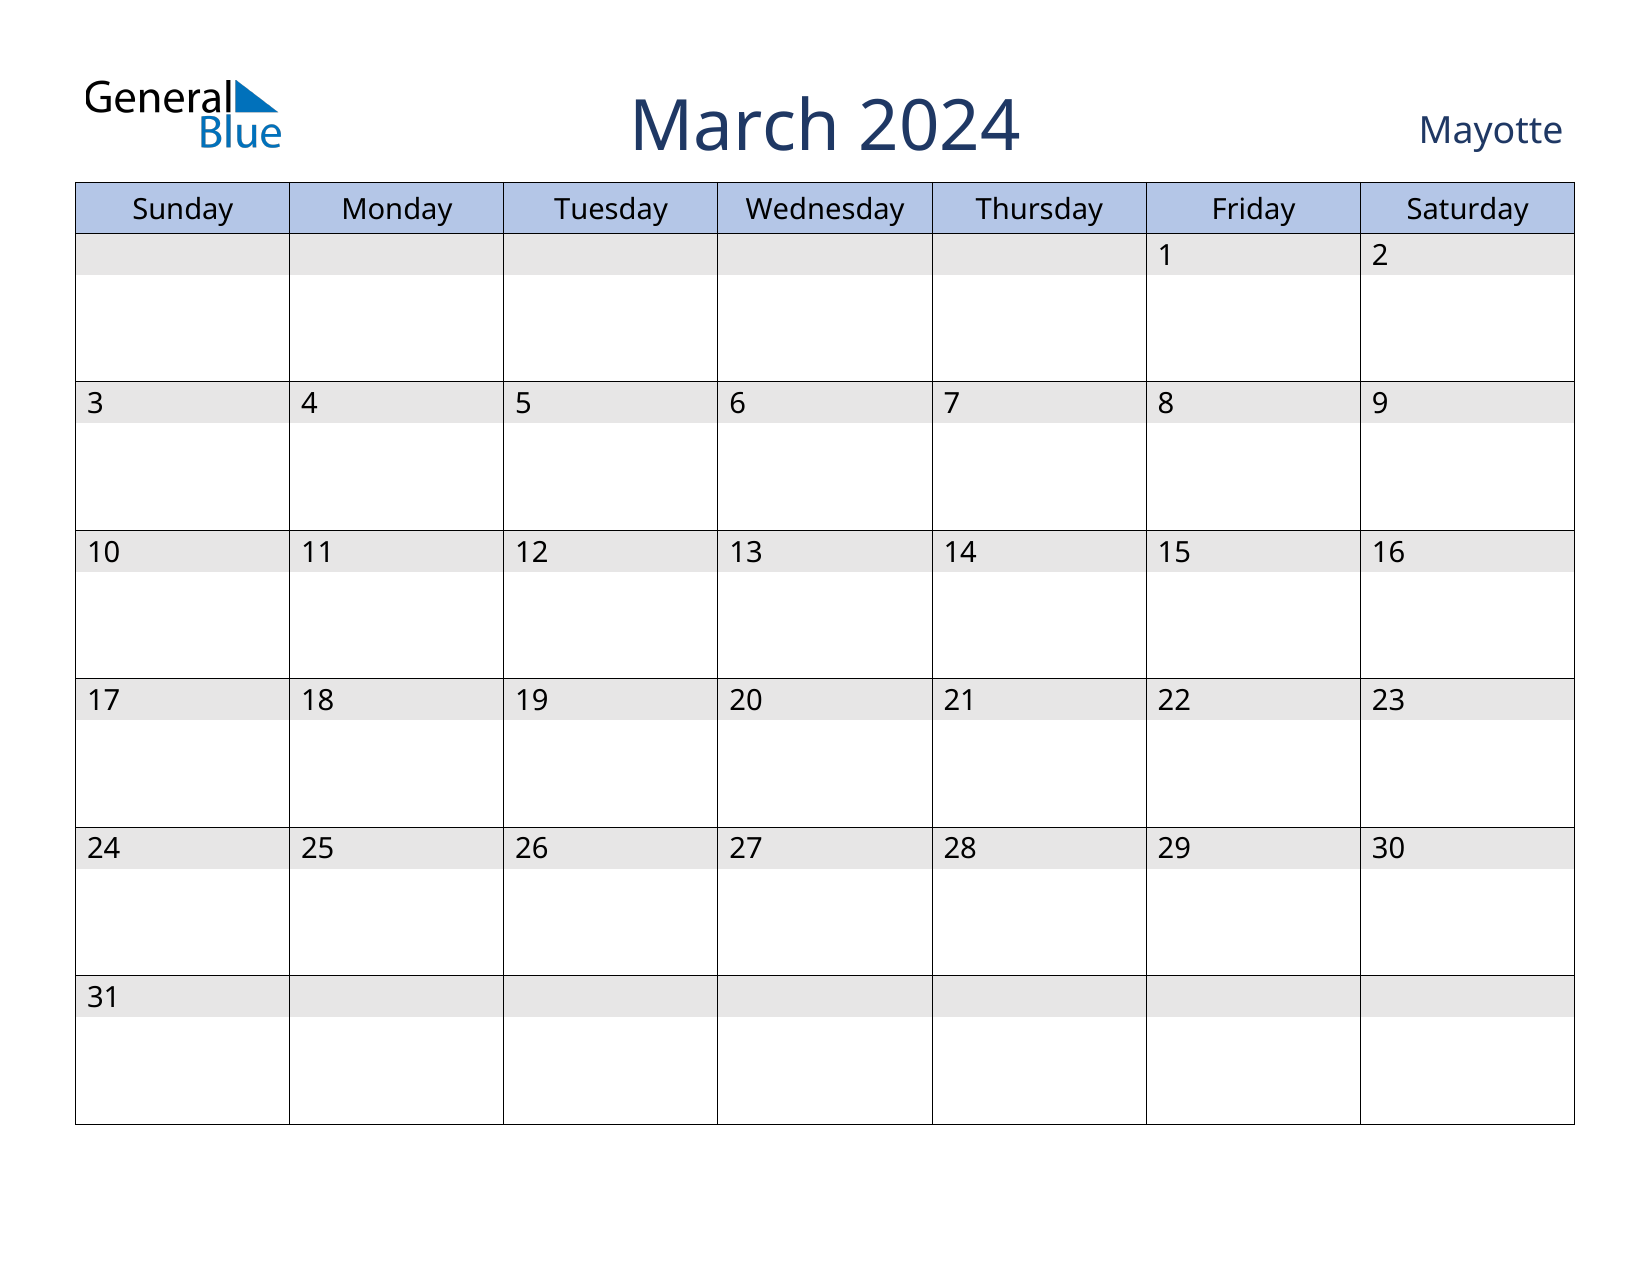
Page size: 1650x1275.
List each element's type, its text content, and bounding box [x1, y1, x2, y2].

table_cell [504, 423, 717, 530]
table_cell 31 [76, 976, 289, 1017]
table_cell 14 [933, 531, 1146, 572]
table_cell [504, 976, 717, 1017]
table_cell 25 [290, 828, 503, 869]
table_cell [504, 1017, 717, 1123]
table_cell 19 [504, 679, 717, 720]
table_cell [718, 275, 932, 381]
table_cell 15 [1147, 531, 1360, 572]
table_cell 1 [1147, 234, 1360, 275]
table_cell [76, 1017, 289, 1123]
table_cell [290, 976, 503, 1017]
table_cell [933, 572, 1146, 678]
table_cell [290, 869, 503, 975]
table_cell [1147, 572, 1360, 678]
table_cell [718, 869, 932, 975]
table_cell [1361, 976, 1574, 1017]
table_cell 17 [76, 679, 289, 720]
table_cell Sunday [76, 183, 289, 233]
table_cell [933, 234, 1146, 275]
table_cell [1361, 1017, 1574, 1123]
table_header [76, 75, 503, 182]
table_cell [1147, 976, 1360, 1017]
table_cell [718, 423, 932, 530]
table_cell [933, 720, 1146, 827]
table_cell 8 [1147, 382, 1360, 423]
table_cell 28 [933, 828, 1146, 869]
table_cell 18 [290, 679, 503, 720]
table_cell 3 [76, 382, 289, 423]
table_cell 4 [290, 382, 503, 423]
table_cell [76, 423, 289, 530]
table_cell [1361, 572, 1574, 678]
table_cell [933, 869, 1146, 975]
table_cell [1361, 275, 1574, 381]
picture [86, 80, 281, 148]
table_cell Tuesday [504, 183, 717, 233]
table_cell [76, 572, 289, 678]
table_cell [1147, 720, 1360, 827]
table_cell 23 [1361, 679, 1574, 720]
table_cell [1361, 869, 1574, 975]
table_cell Thursday [933, 183, 1146, 233]
table_cell [1147, 1017, 1360, 1123]
table_cell 12 [504, 531, 717, 572]
table_header Mayotte [1146, 75, 1574, 182]
table_cell [933, 1017, 1146, 1123]
table_header March 2024 [504, 75, 1146, 182]
table_cell [76, 234, 289, 275]
table_cell [504, 234, 717, 275]
table_cell [290, 423, 503, 530]
table_cell [504, 869, 717, 975]
table_cell [504, 572, 717, 678]
table_cell Wednesday [718, 183, 932, 233]
table_cell 2 [1361, 234, 1574, 275]
table_cell 5 [504, 382, 717, 423]
table_cell [718, 720, 932, 827]
table_cell 20 [718, 679, 932, 720]
table_cell 24 [76, 828, 289, 869]
table_cell [76, 275, 289, 381]
table_cell [1147, 275, 1360, 381]
table_cell [933, 976, 1146, 1017]
table_cell 10 [76, 531, 289, 572]
table_cell [290, 275, 503, 381]
table_cell [1361, 720, 1574, 827]
table_cell [718, 572, 932, 678]
table_cell [933, 423, 1146, 530]
table_cell 27 [718, 828, 932, 869]
table_cell [718, 1017, 932, 1123]
table_cell [718, 976, 932, 1017]
table_cell 16 [1361, 531, 1574, 572]
table_cell 13 [718, 531, 932, 572]
table_cell [1147, 869, 1360, 975]
table_cell 22 [1147, 679, 1360, 720]
table_cell 9 [1361, 382, 1574, 423]
table_cell [1361, 423, 1574, 530]
table_cell 26 [504, 828, 717, 869]
table_cell [718, 234, 932, 275]
table_cell Friday [1147, 183, 1360, 233]
table_cell 30 [1361, 828, 1574, 869]
table_cell [504, 720, 717, 827]
table_cell [933, 275, 1146, 381]
table_cell [290, 1017, 503, 1123]
table_cell 21 [933, 679, 1146, 720]
table_cell [1147, 423, 1360, 530]
table_cell [76, 869, 289, 975]
table_cell [76, 720, 289, 827]
table_cell 6 [718, 382, 932, 423]
table_cell [290, 234, 503, 275]
table_cell [504, 275, 717, 381]
table_cell 7 [933, 382, 1146, 423]
table_cell 11 [290, 531, 503, 572]
table_cell [290, 572, 503, 678]
table_cell Monday [290, 183, 503, 233]
table_cell [290, 720, 503, 827]
table_cell 29 [1147, 828, 1360, 869]
table_cell Saturday [1361, 183, 1574, 233]
